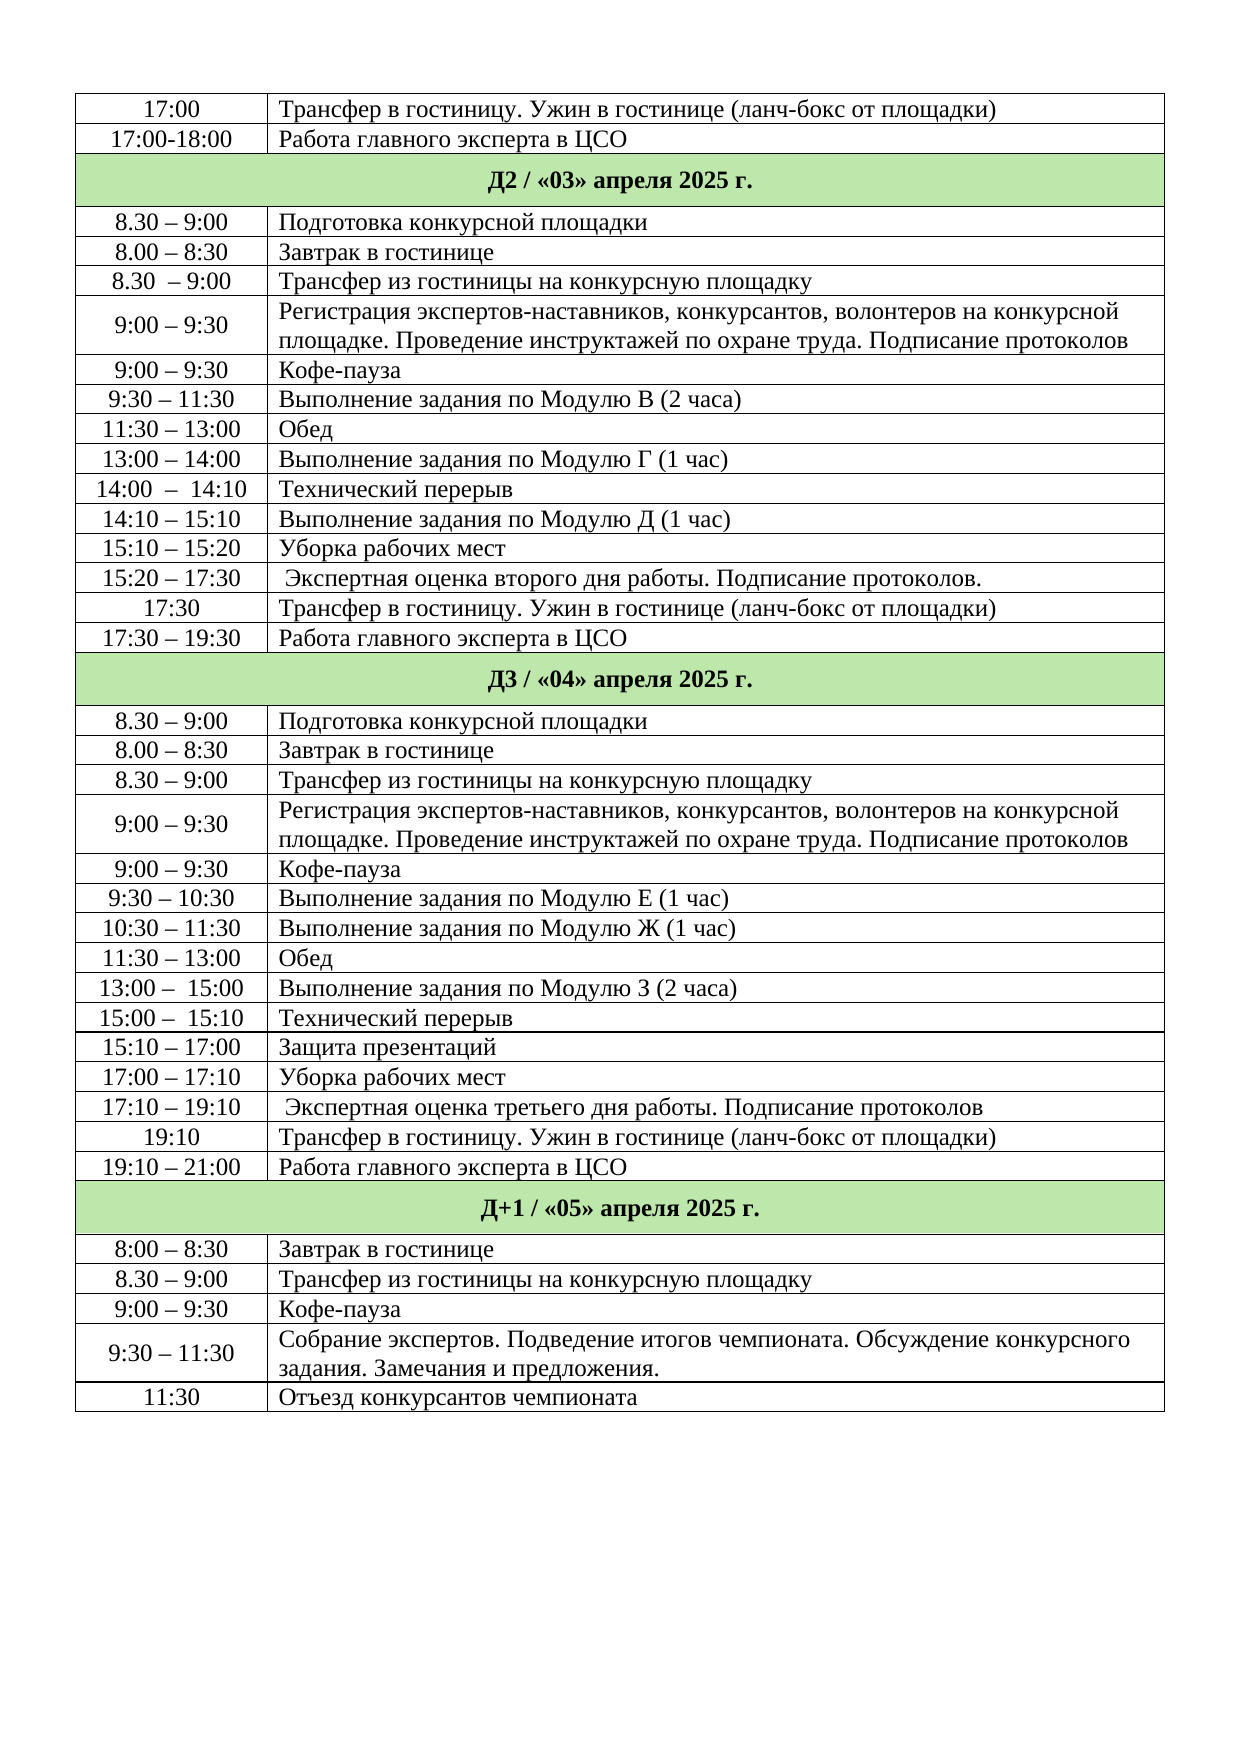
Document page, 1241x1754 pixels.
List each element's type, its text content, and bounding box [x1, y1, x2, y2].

table_cell Уборка рабочих мест [268, 1062, 1164, 1091]
table_cell 8.30 – 9:00 [76, 207, 267, 236]
table_cell 9:00 – 9:30 [76, 795, 267, 853]
table_cell 17:10 – 19:10 [76, 1092, 267, 1121]
table_cell Завтрак в гостинице [268, 736, 1164, 764]
table_cell 10:30 – 11:30 [76, 913, 267, 942]
table_cell Отъезд конкурсантов чемпионата [268, 1383, 1164, 1411]
table_cell Работа главного эксперта в ЦСО [268, 124, 1164, 153]
table_cell Подготовка конкурсной площадки [268, 207, 1164, 236]
table_cell Кофе-пауза [268, 355, 1164, 383]
table_cell Технический перерыв [268, 1003, 1164, 1031]
table_cell Экспертная оценка третьего дня работы. Подписание протоколов [268, 1092, 1164, 1121]
table_cell 15:10 – 15:20 [76, 534, 267, 562]
table_cell Выполнение задания по Модулю Г (1 час) [268, 444, 1164, 473]
table_cell Трансфер из гостиницы на конкурсную площадку [268, 765, 1164, 794]
table_cell 9:00 – 9:30 [76, 355, 267, 383]
table_cell Выполнение задания по Модулю Ж (1 час) [268, 913, 1164, 942]
table_cell 15:10 – 17:00 [76, 1033, 267, 1061]
table_cell 9:30 – 11:30 [76, 385, 267, 413]
table_cell Кофе-пауза [268, 1294, 1164, 1323]
table_cell 19:10 – 21:00 [76, 1152, 267, 1180]
table_cell 17:30 – 19:30 [76, 623, 267, 652]
table_cell Экспертная оценка второго дня работы. Подписание протоколов. [268, 563, 1164, 592]
table_cell 9:30 – 10:30 [76, 884, 267, 912]
table_cell 8.30 – 9:00 [76, 765, 267, 794]
table_cell 8.00 – 8:30 [76, 237, 267, 265]
table_cell Технический перерыв [268, 474, 1164, 503]
table_cell 8.00 – 8:30 [76, 736, 267, 764]
table_cell 9:30 – 11:30 [76, 1324, 267, 1381]
table_cell 19:10 [76, 1122, 267, 1151]
table_cell Подготовка конкурсной площадки [268, 706, 1164, 734]
table_cell Работа главного эксперта в ЦСО [268, 1152, 1164, 1180]
table_cell 9:00 – 9:30 [76, 296, 267, 354]
table_cell 17:30 [76, 593, 267, 622]
table_cell 9:00 – 9:30 [76, 854, 267, 882]
table_cell Трансфер в гостиницу. Ужин в гостинице (ланч-бокс от площадки) [268, 1122, 1164, 1151]
table_cell 8.30 – 9:00 [76, 266, 267, 295]
table_cell Выполнение задания по Модулю Е (1 час) [268, 884, 1164, 912]
table_cell Трансфер в гостиницу. Ужин в гостинице (ланч-бокс от площадки) [268, 593, 1164, 622]
table_cell Выполнение задания по Модулю В (2 часа) [268, 385, 1164, 413]
table_cell Трансфер в гостиницу. Ужин в гостинице (ланч-бокс от площадки) [268, 94, 1164, 123]
table_cell Кофе-пауза [268, 854, 1164, 882]
table_cell 14:10 – 15:10 [76, 504, 267, 532]
table_cell Трансфер из гостиницы на конкурсную площадку [268, 266, 1164, 295]
table_cell Д+1 / «05» апреля 2025 г. [76, 1181, 1164, 1233]
table_cell Д3 / «04» апреля 2025 г. [76, 653, 1164, 705]
table_cell 17:00 [76, 94, 267, 123]
table_cell Обед [268, 414, 1164, 443]
table_cell Регистрация экспертов-наставников, конкурсантов, волонтеров на конкурсной площадке. Проведение инструктажей по охране труда. Подписание протоколов [268, 296, 1164, 354]
table_cell 11:30 [76, 1383, 267, 1411]
table_cell Д2 / «03» апреля 2025 г. [76, 154, 1164, 206]
table_cell 8.30 – 9:00 [76, 1264, 267, 1293]
table_cell 15:00 – 15:10 [76, 1003, 267, 1031]
table_cell Трансфер из гостиницы на конкурсную площадку [268, 1264, 1164, 1293]
table_cell 8:00 – 8:30 [76, 1235, 267, 1263]
table_cell Регистрация экспертов-наставников, конкурсантов, волонтеров на конкурсной площадке. Проведение инструктажей по охране труда. Подписание протоколов [268, 795, 1164, 853]
table_cell Уборка рабочих мест [268, 534, 1164, 562]
table_cell Работа главного эксперта в ЦСО [268, 623, 1164, 652]
table_cell 17:00-18:00 [76, 124, 267, 153]
table_cell 14:00 – 14:10 [76, 474, 267, 503]
table_cell 11:30 – 13:00 [76, 414, 267, 443]
table_cell 11:30 – 13:00 [76, 943, 267, 972]
table_cell 15:20 – 17:30 [76, 563, 267, 592]
table_cell Обед [268, 943, 1164, 972]
table_cell 17:00 – 17:10 [76, 1062, 267, 1091]
table_cell Выполнение задания по Модулю Д (1 час) [268, 504, 1164, 532]
table_cell 13:00 – 14:00 [76, 444, 267, 473]
table_cell 9:00 – 9:30 [76, 1294, 267, 1323]
table_cell 13:00 – 15:00 [76, 973, 267, 1002]
table_cell Собрание экспертов. Подведение итогов чемпионата. Обсуждение конкурсного задания. Замечания и предложения. [268, 1324, 1164, 1381]
table_cell Выполнение задания по Модулю З (2 часа) [268, 973, 1164, 1002]
table_cell Завтрак в гостинице [268, 1235, 1164, 1263]
table_cell Защита презентаций [268, 1033, 1164, 1061]
table_cell Завтрак в гостинице [268, 237, 1164, 265]
table_cell 8.30 – 9:00 [76, 706, 267, 734]
